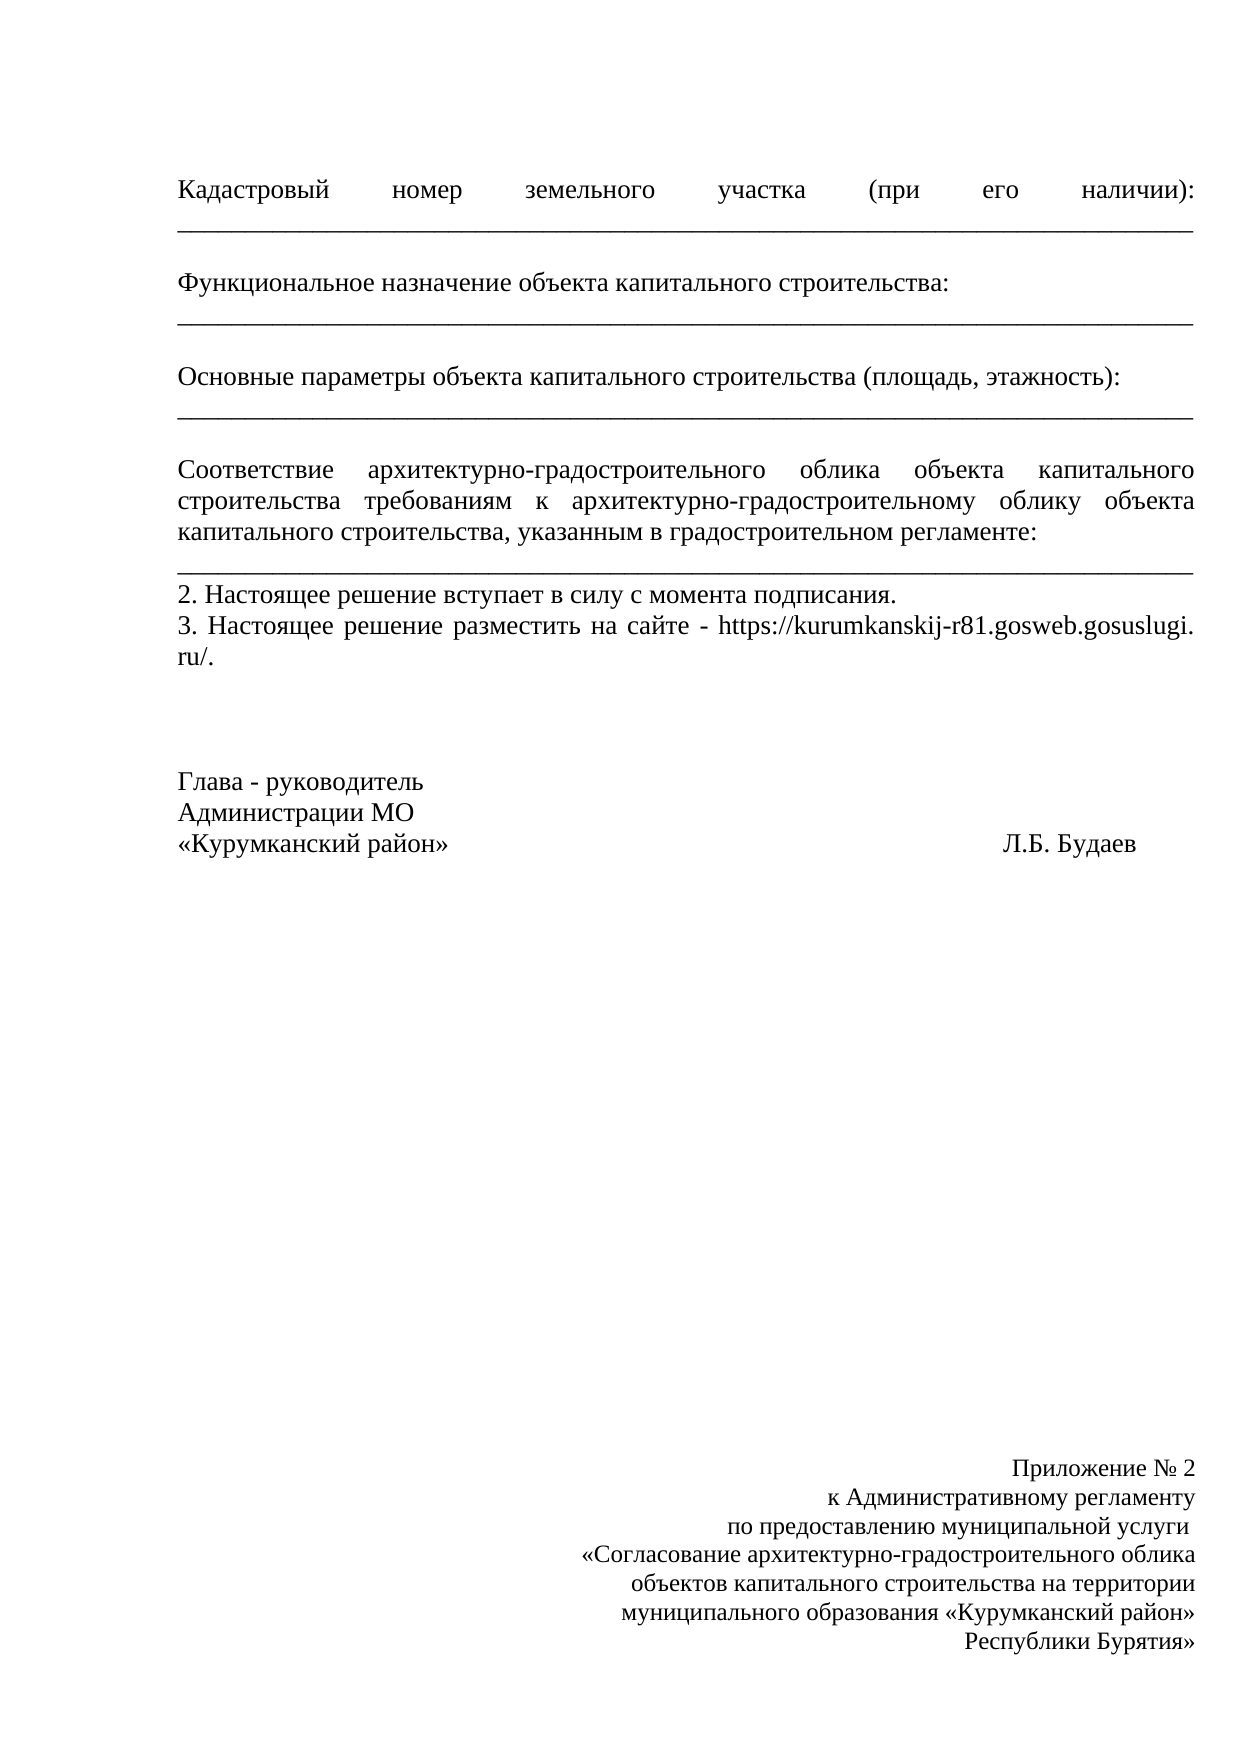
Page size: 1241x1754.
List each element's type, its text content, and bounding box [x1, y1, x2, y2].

text Глава - руководитель [177, 764, 1196, 796]
text 3. Настоящее решение разместить на сайте - https://kurumkanskij-r81.gosweb.gosuslugi. ru/. [177, 609, 1196, 671]
text ___________________________________________________________________________ [177, 297, 1196, 328]
text Основные параметры объекта капитального строительства (площадь, этажность): [177, 360, 1196, 391]
text ___________________________________________________________________________ [177, 547, 1196, 578]
text ___________________________________________________________________________ [177, 391, 1196, 422]
text Кадастровый номер земельного участка (при его наличии): ___________________________________________________________________________ [177, 173, 1196, 235]
text Соответствие архитектурно-градостроительного облика объекта капитального строительства требованиям к архитектурно-градостроительному облику объекта капитального строительства, указанным в градостроительном регламенте: [177, 453, 1196, 547]
text Администрации МО [177, 796, 1196, 827]
text 2. Настоящее решение вступает в силу с момента подписания. [177, 578, 1196, 609]
text «Курумканский район» Л.Б. Будаев [177, 827, 1196, 858]
text к Административному регламенту по предоставлению муниципальной услуги «Согласование архитектурно-градостроительного облика объектов капитального строительства на территории муниципального образования «Курумканский район» Республики Бурятия» [546, 1482, 1196, 1654]
text Приложение № 2 [177, 1453, 1196, 1482]
text Функциональное назначение объекта капитального строительства: [177, 266, 1196, 297]
